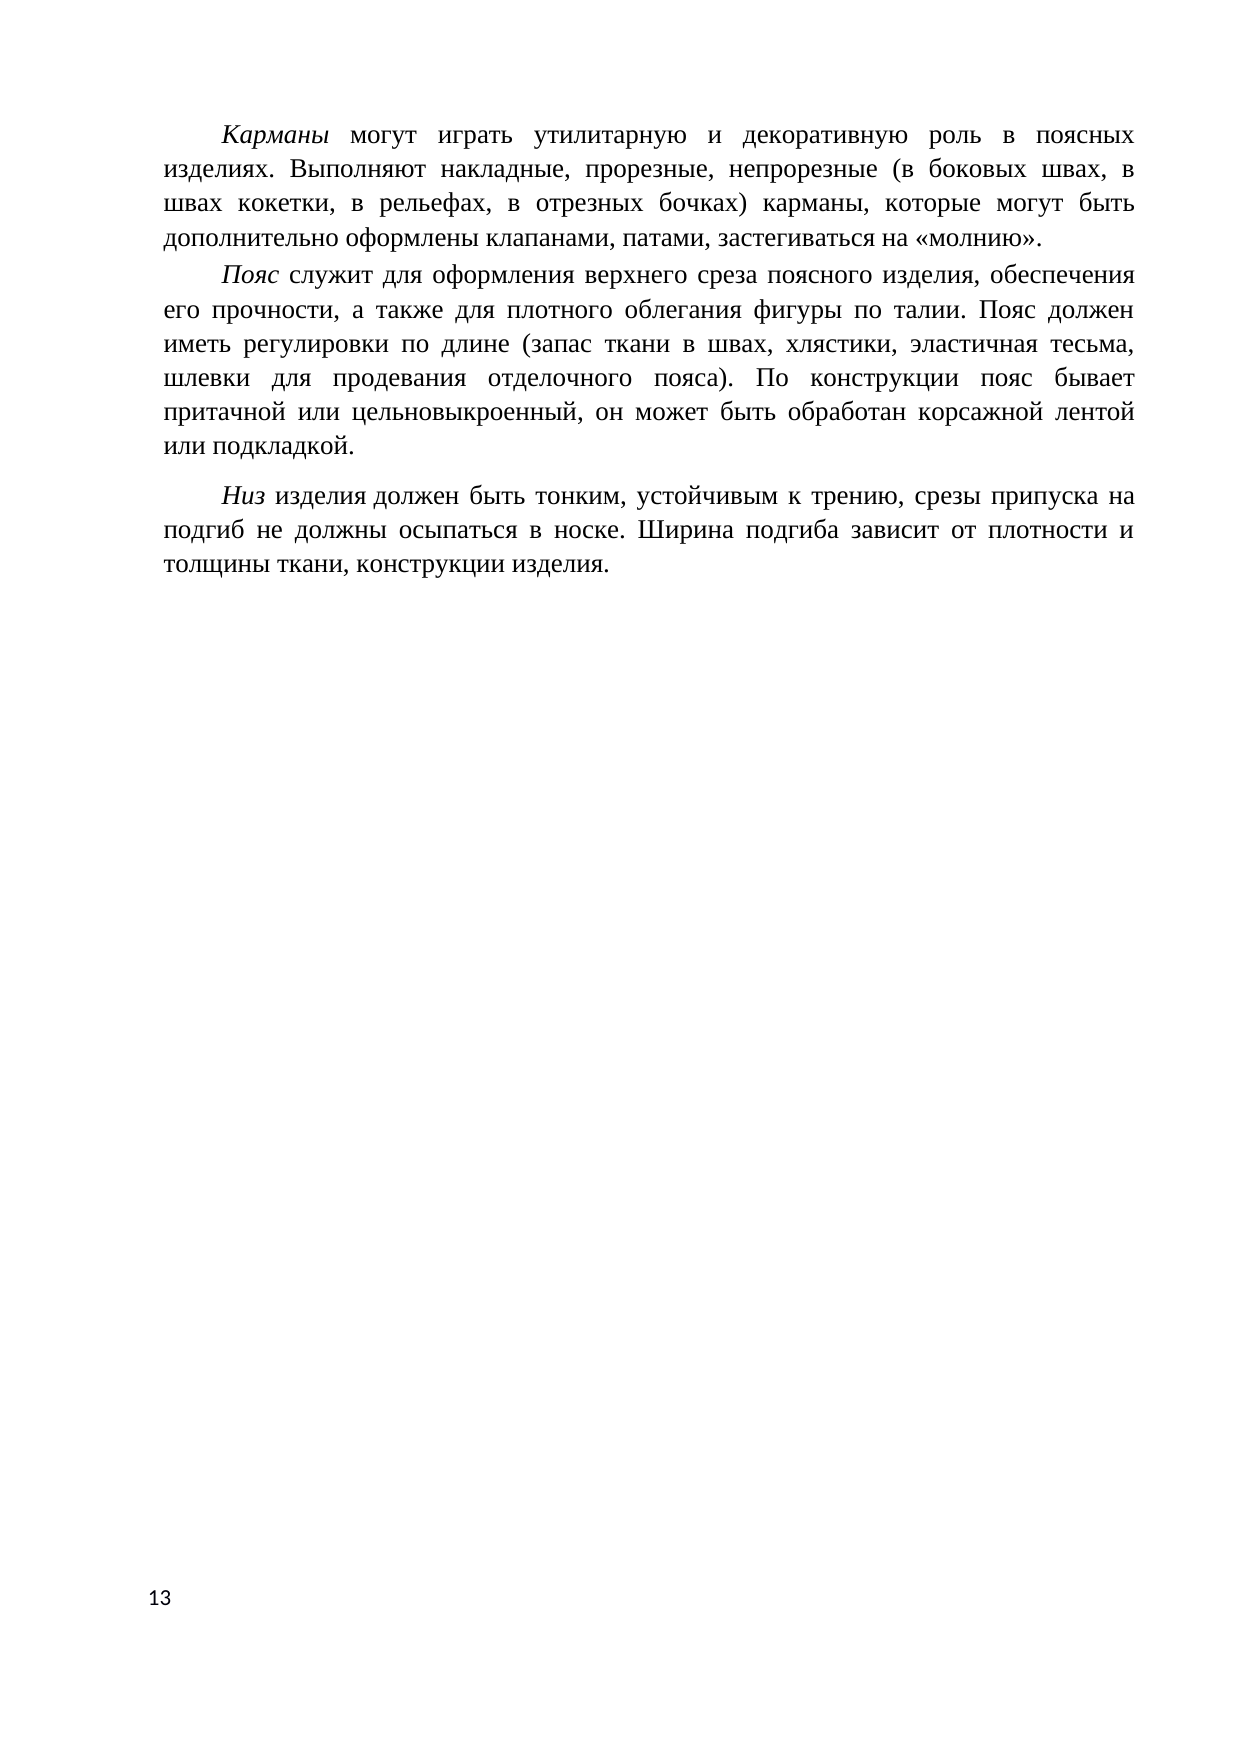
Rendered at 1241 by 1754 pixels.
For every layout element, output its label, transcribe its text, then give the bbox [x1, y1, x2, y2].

text Пояс служит для оформления верхнего среза поясного изделия, обеспечения его прочности, а также для плотного облегания фигуры по талии. Пояс должен иметь регулировки по длине (запас ткани в швах, хлястики, эластичная тесьма, шлевки для продевания отделочного пояса). По конструкции пояс бывает притачной или цельновыкроенный, он может быть обработан корсажной лентой или подкладкой. [163, 258, 1136, 461]
text Низ изделия должен быть тонким, устойчивым к трению, срезы припуска на подгиб не должны осыпаться в носке. Ширина подгиба зависит от плотности и толщины ткани, конструкции изделия. [163, 544, 1136, 579]
text Карманы могут играть утилитарную и декоративную роль в поясных изделиях. Выполняют накладные, прорезные, непрорезные (в боковых швах, в швах кокетки, в рельефах, в отрезных бочках) карманы, которые могут быть дополнительно оформлены клапанами, патами, застегиваться на «молнию». [163, 118, 1136, 252]
